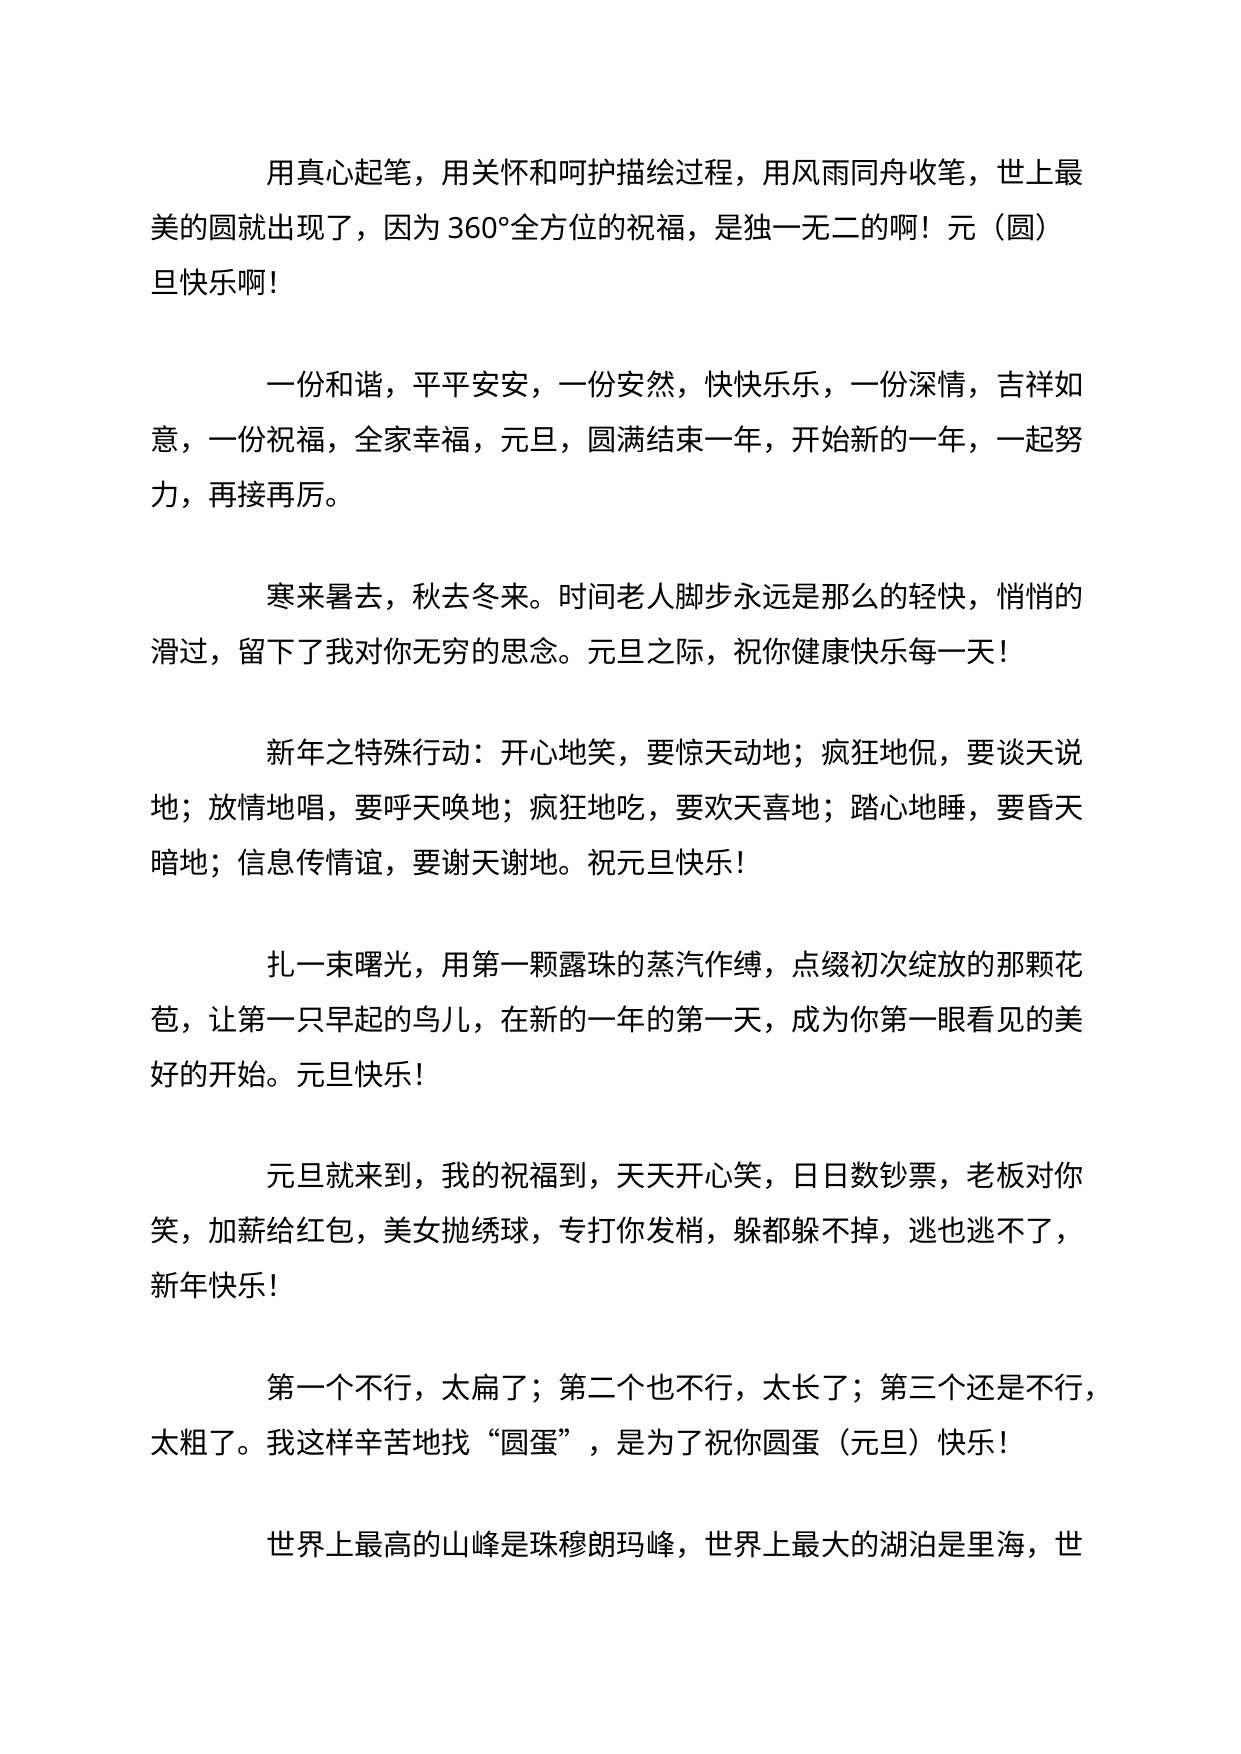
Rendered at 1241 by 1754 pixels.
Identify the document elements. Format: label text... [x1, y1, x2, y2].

text 一份和谐，平平安安，一份安然，快快乐乐，一份深情，吉祥如意，一份祝福，全家幸福，元旦，圆满结束一年，开始新的一年，一起努力，再接再厉。 [150, 362, 1090, 514]
text 用真心起笔，用关怀和呵护描绘过程，用风雨同舟收笔，世上最美的圆就出现了，因为360°全方位的祝福，是独一无二的啊！元（圆）旦快乐啊！ [150, 150, 1090, 302]
text 寒来暑去，秋去冬来。时间老人脚步永远是那么的轻快，悄悄的滑过，留下了我对你无穷的思念。元旦之际，祝你健康快乐每一天！ [150, 573, 1090, 670]
text 元旦就来到，我的祝福到，天天开心笑，日日数钞票，老板对你笑，加薪给红包，美女抛绣球，专打你发梢，躲都躲不掉，逃也逃不了，新年快乐！ [150, 1153, 1090, 1305]
text 第一个不行，太扁了；第二个也不行，太长了；第三个还是不行，太粗了。我这样辛苦地找“圆蛋”，是为了祝你圆蛋（元旦）快乐！ [150, 1364, 1090, 1462]
text 扎一束曙光，用第一颗露珠的蒸汽作缚，点缀初次绽放的那颗花苞，让第一只早起的鸟儿，在新的一年的第一天，成为你第一眼看见的美好的开始。元旦快乐！ [150, 941, 1090, 1093]
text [150, 1521, 1090, 1563]
text 新年之特殊行动：开心地笑，要惊天动地；疯狂地侃，要谈天说地；放情地唱，要呼天唤地；疯狂地吃，要欢天喜地；踏心地睡，要昏天暗地；信息传情谊，要谢天谢地。祝元旦快乐！ [150, 730, 1090, 882]
